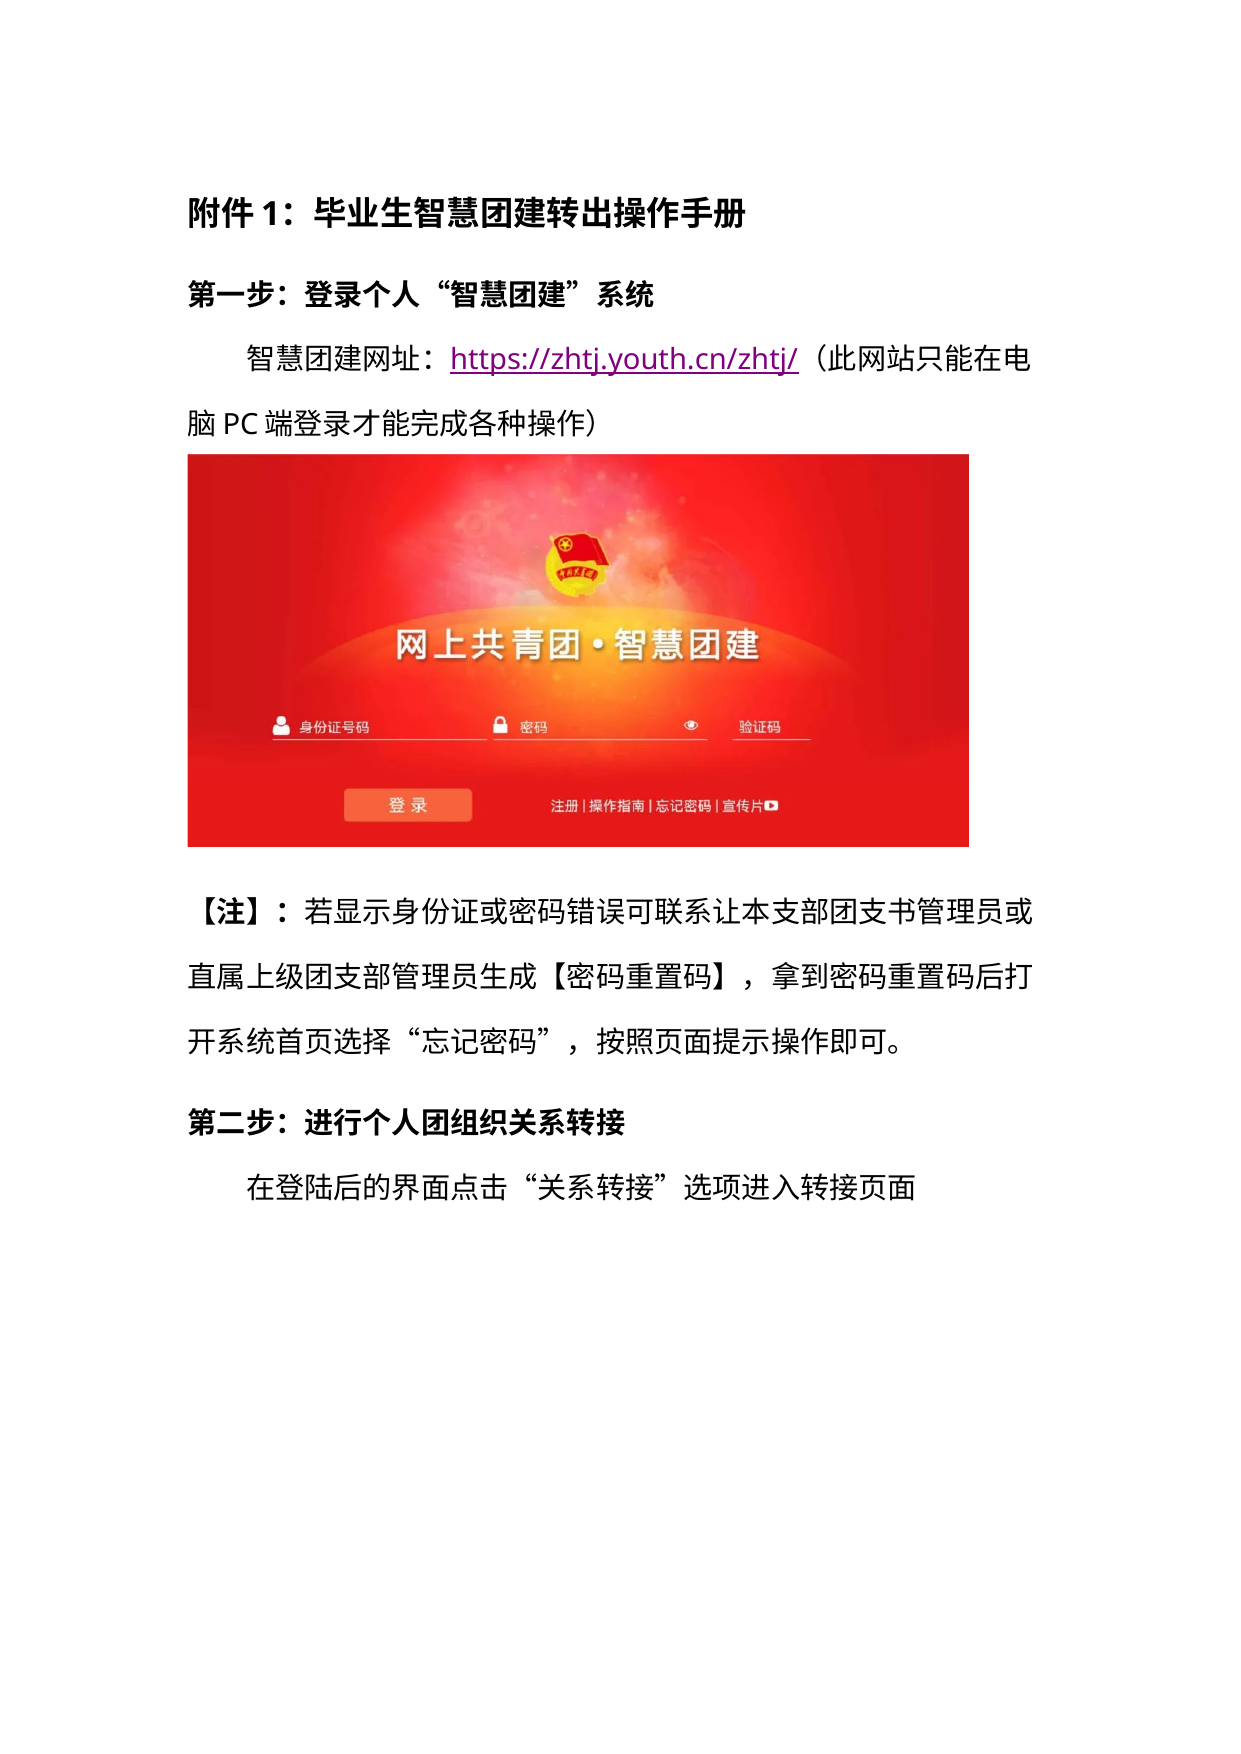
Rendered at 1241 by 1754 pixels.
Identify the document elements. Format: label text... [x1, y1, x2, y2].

text 【注】：若显示身份证或密码错误可联系让本支部团支书管理员或直属上级团支部管理员生成【密码重置码】，拿到密码重置码后打开系统首页选择“忘记密码”，按照页面提示操作即可。 [187, 877, 1053, 1072]
text 第二步：进行个人团组织关系转接 [187, 1088, 1053, 1153]
text 附件1：毕业生智慧团建转出操作手册 [187, 178, 1053, 243]
text 第一步：登录个人“智慧团建”系统 [187, 260, 1053, 325]
text 在登陆后的界面点击“关系转接”选项进入转接页面 [187, 1153, 1053, 1218]
picture [187, 454, 969, 847]
text 智慧团建网址：https://zhtj.youth.cn/zhtj/（此网站只能在电脑PC端登录才能完成各种操作） [187, 325, 1053, 455]
